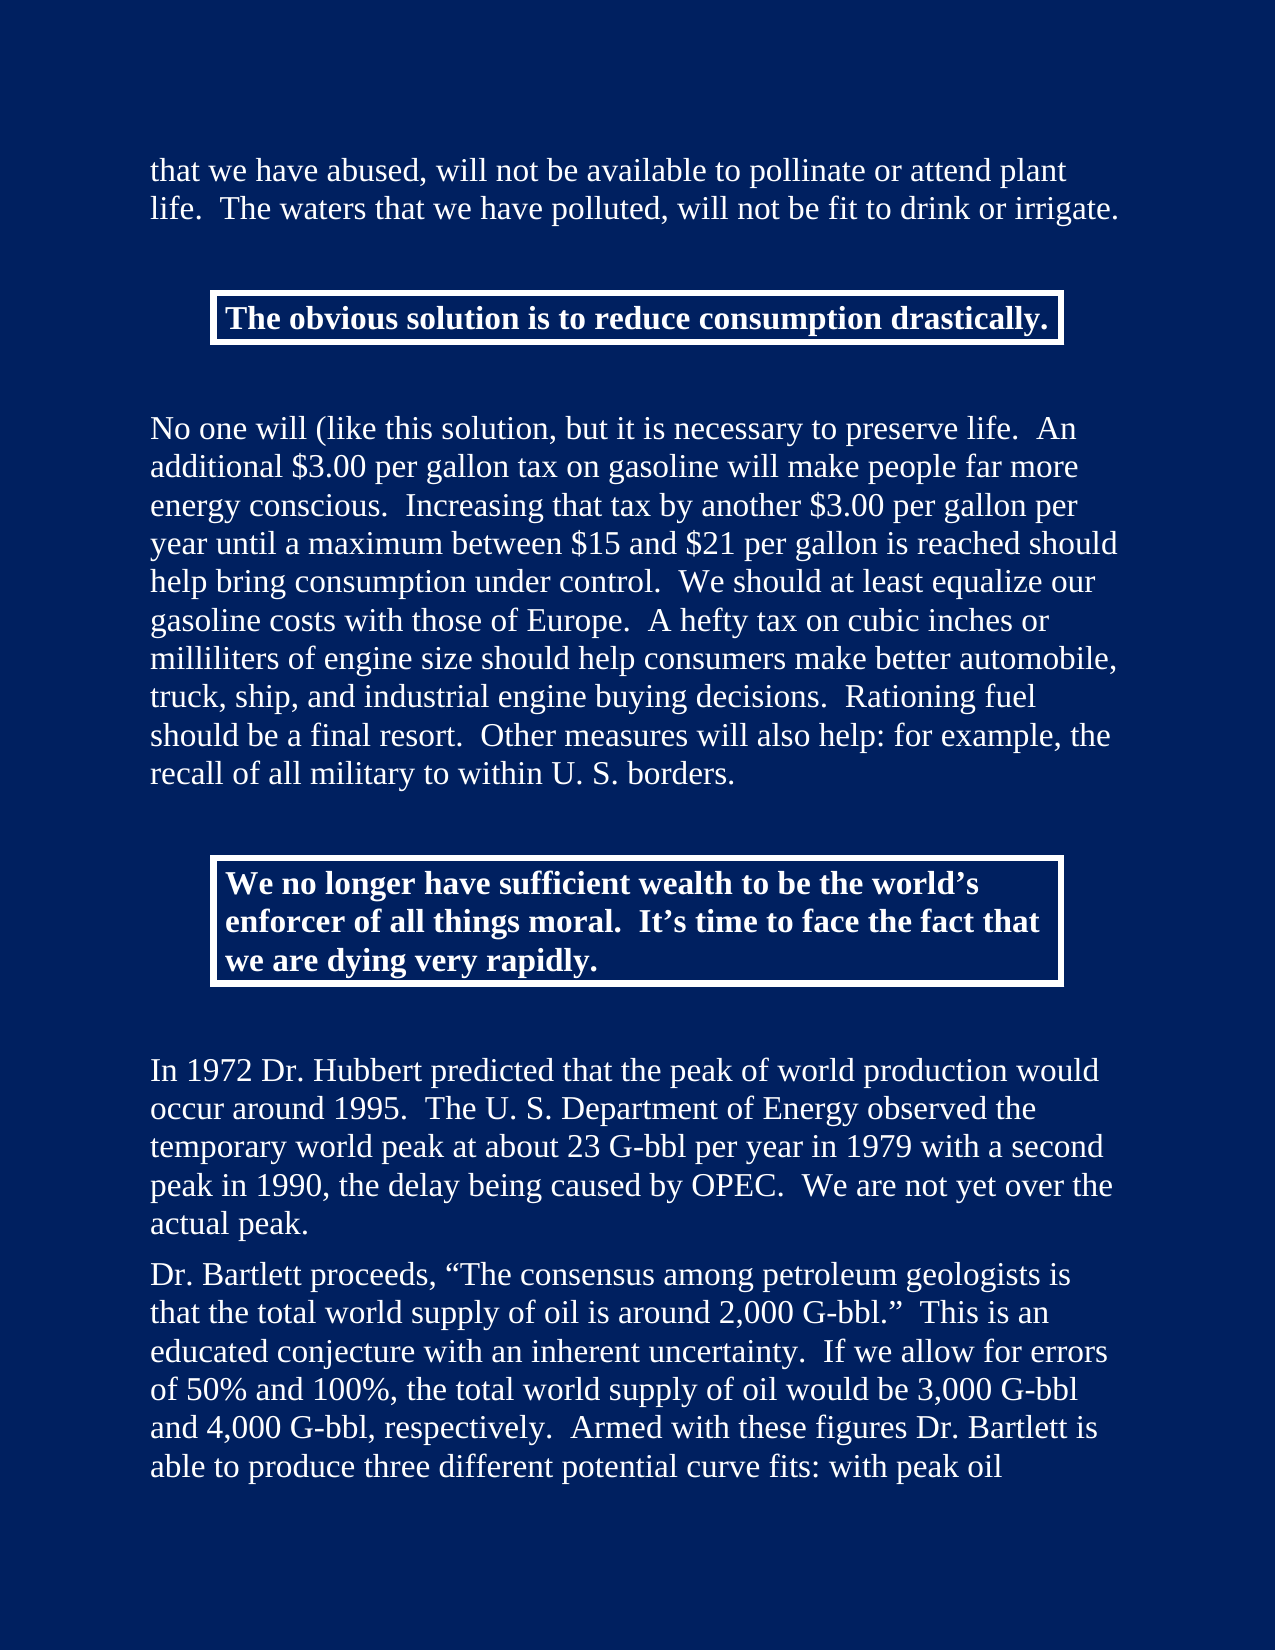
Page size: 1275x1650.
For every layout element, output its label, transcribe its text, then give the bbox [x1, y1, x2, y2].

text In 1972 Dr. Hubbert predicted that the peak of world production would occur around 1995. The U. S. Department of Energy observed the temporary world peak at about 23 G-bbl per year in 1979 with a second peak in 1990, the delay being caused by OPEC. We are not yet over the actual peak. [150, 1050, 1125, 1242]
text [150, 150, 1125, 227]
text No one will (like this solution, but it is necessary to preserve life. An additional $3.00 per gallon tax on gasoline will make people far more energy conscious. Increasing that tax by another $3.00 per gallon per year until a maximum between $15 and $21 per gallon is reached should help bring consumption under control. We should at least equalize our gasoline costs with those of Europe. A hefty tax on cubic inches or milliliters of engine size should help consumers make better automobile, truck, ship, and industrial engine buying decisions. Rationing fuel should be a final resort. Other measures will also help: for example, the recall of all military to within U. S. borders. [150, 408, 1125, 792]
text The obvious solution is to reduce consumption drastically. [217, 296, 1058, 339]
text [150, 1254, 1125, 1484]
text We no longer have sufficient wealth to be the world’s enforcer of all things moral. It’s time to face the fact that we are dying very rapidly. [217, 861, 1058, 980]
